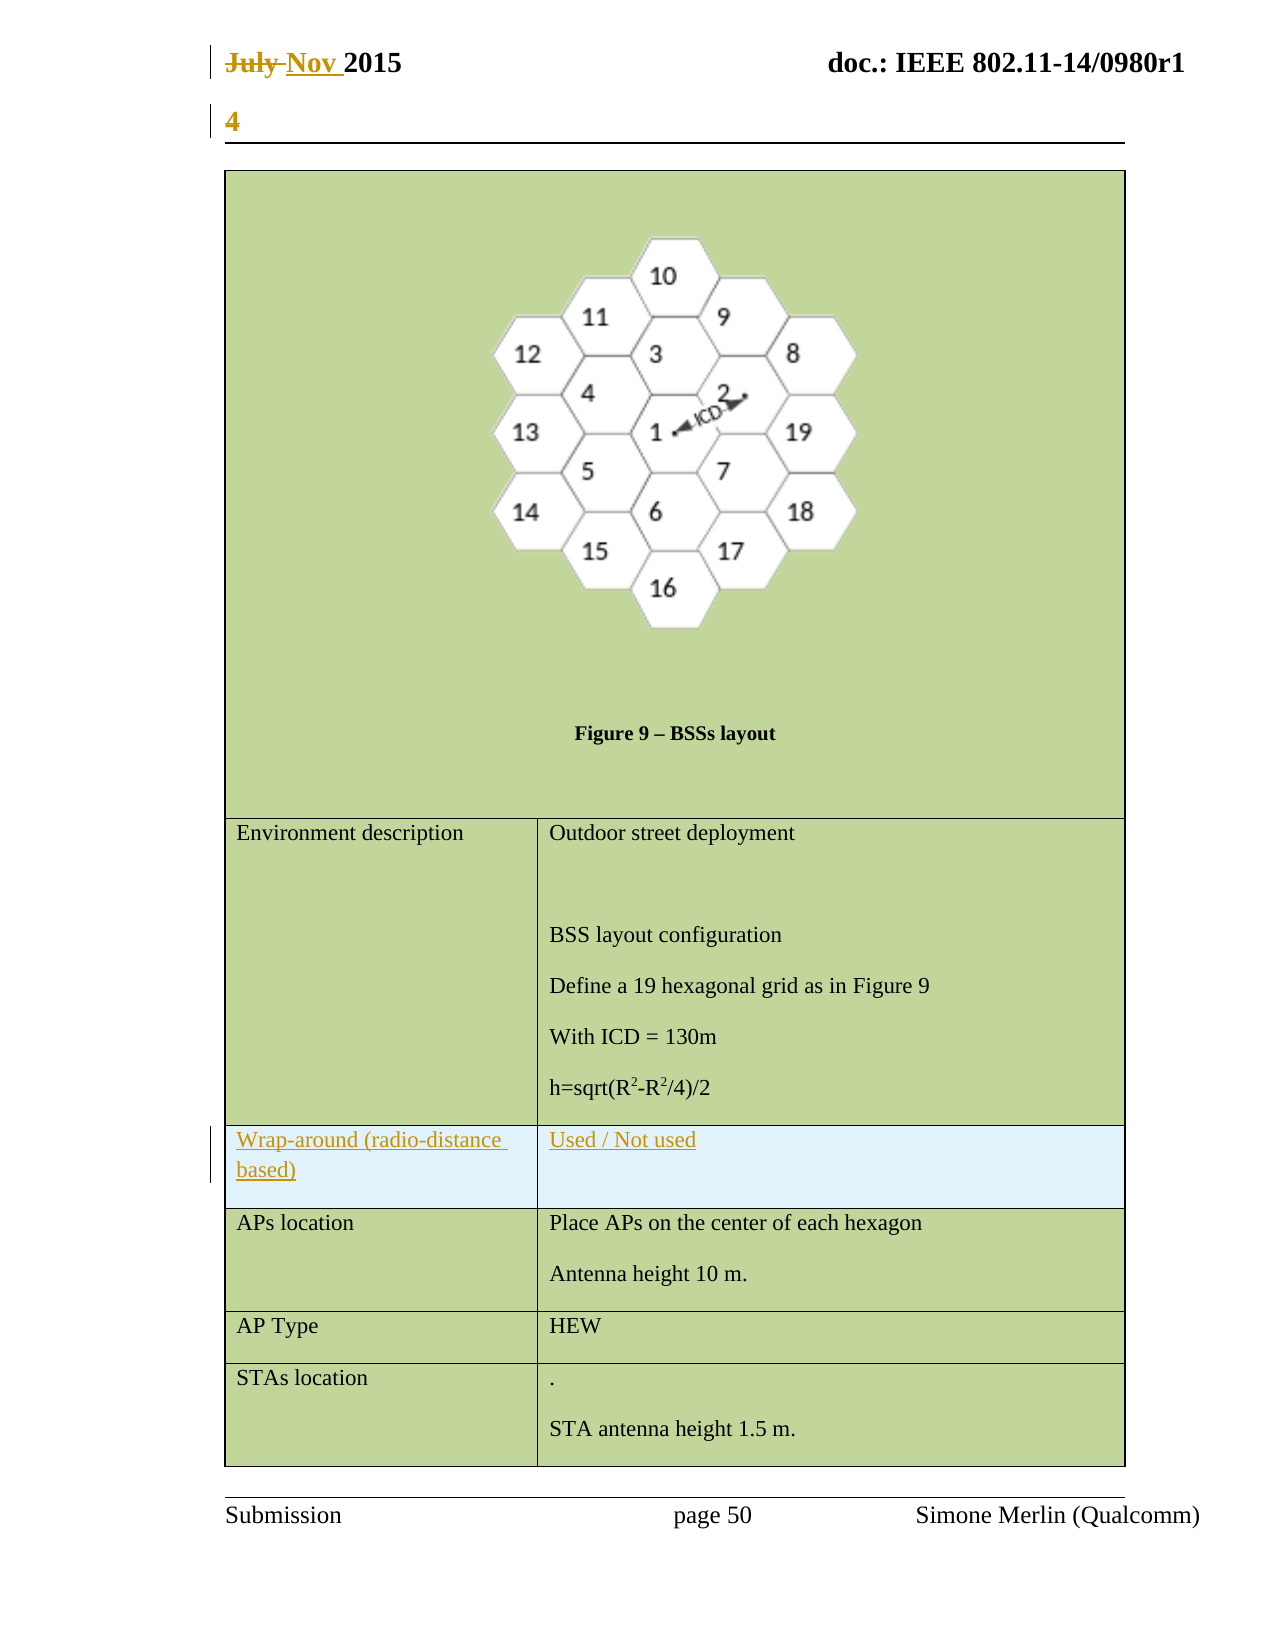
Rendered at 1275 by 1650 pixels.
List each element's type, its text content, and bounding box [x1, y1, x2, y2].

table_cell STAs location [226, 1364, 537, 1466]
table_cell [538, 1364, 1124, 1466]
table_cell Environment description [226, 819, 537, 1125]
table_cell APs location [226, 1209, 537, 1311]
table_cell Place APs on the center of each hexagon Antenna height 10 m. [538, 1209, 1124, 1311]
table_cell Figure 9 – BSSs layout [226, 171, 1124, 818]
table_cell AP Type [226, 1312, 537, 1363]
table_cell Outdoor street deployment BSS layout configuration Define a 19 hexagonal grid as in Figure 9 With ICD = 130m h=sqrt(R2-R2/4)/2 [538, 819, 1124, 1125]
table_cell HEW [538, 1312, 1124, 1363]
